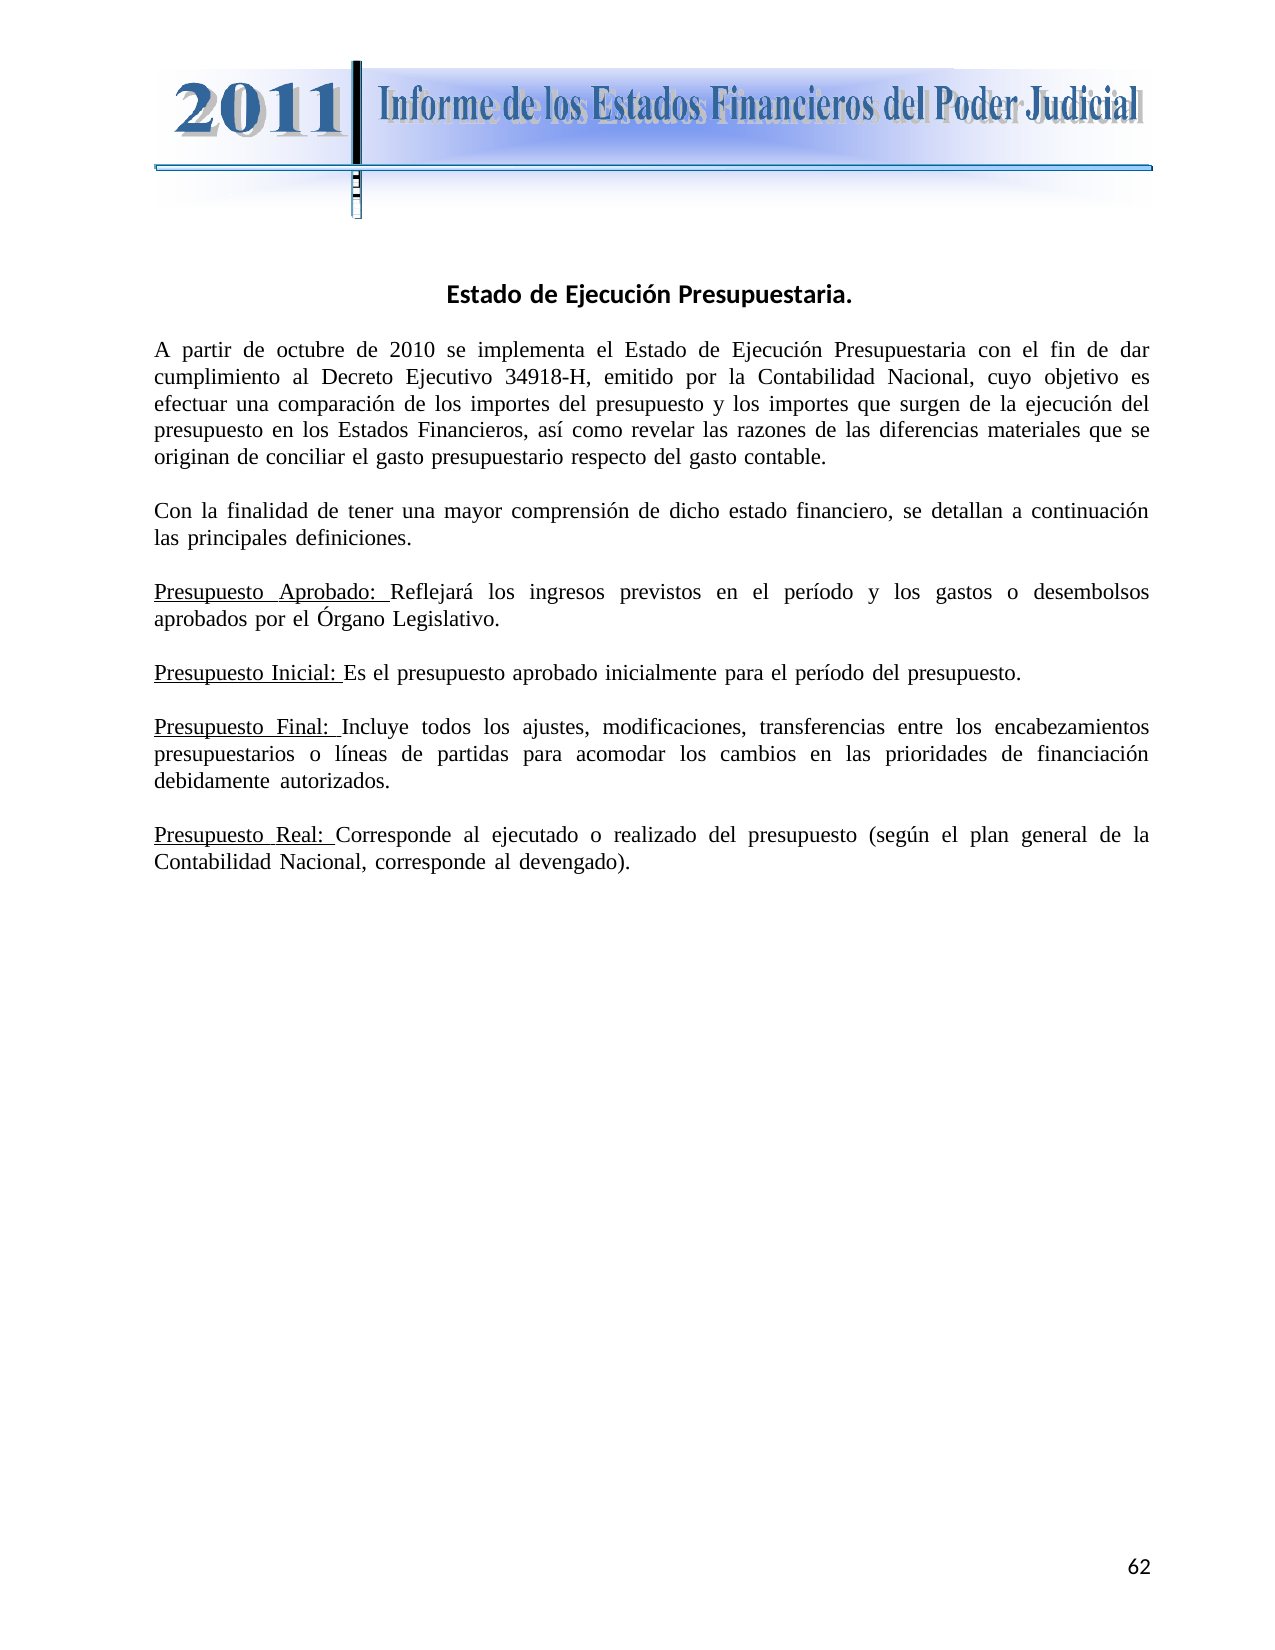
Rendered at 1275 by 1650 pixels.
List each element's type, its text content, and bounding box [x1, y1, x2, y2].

picture [378, 85, 1144, 124]
text Con la finalidad de tener una mayor comprensión de dicho estado financiero, se detallan a continuación las principales definiciones. [154, 497, 1150, 550]
text A partir de octubre de 2010 se implementa el Estado de Ejecución Presupuestaria con el fin de dar cumplimiento al Decreto Ejecutivo 34918-H, emitido por la Contabilidad Nacional, cuyo objetivo es efectuar una comparación de los importes del presupuesto y los importes que surgen de la ejecución del presupuesto en los Estados Financieros, así como revelar las razones de las diferencias materiales que se originan de conciliar el gasto presupuestario respecto del gasto contable. [154, 336, 1150, 470]
text Presupuesto Real: Corresponde al ejecutado o realizado del presupuesto (según el plan general de la Contabilidad Nacional, corresponde al devengado). [154, 821, 1150, 874]
picture [174, 172, 362, 219]
text Presupuesto Final: Incluye todos los ajustes, modificaciones, transferencias entre los encabezamientos presupuestarios o líneas de partidas para acomodar los cambios en las prioridades de financiación debidamente autorizados. [154, 713, 1150, 793]
picture [174, 60, 362, 164]
subtitle Estado de Ejecución Presupuestaria. [446, 277, 1167, 310]
text Presupuesto Inicial: Es el presupuesto aprobado inicialmente para el período del presupuesto. [154, 659, 1167, 685]
text Presupuesto Aprobado: Reflejará los ingresos previstos en el período y los gastos o desembolsos aprobados por el Órgano Legislativo. [154, 578, 1149, 631]
